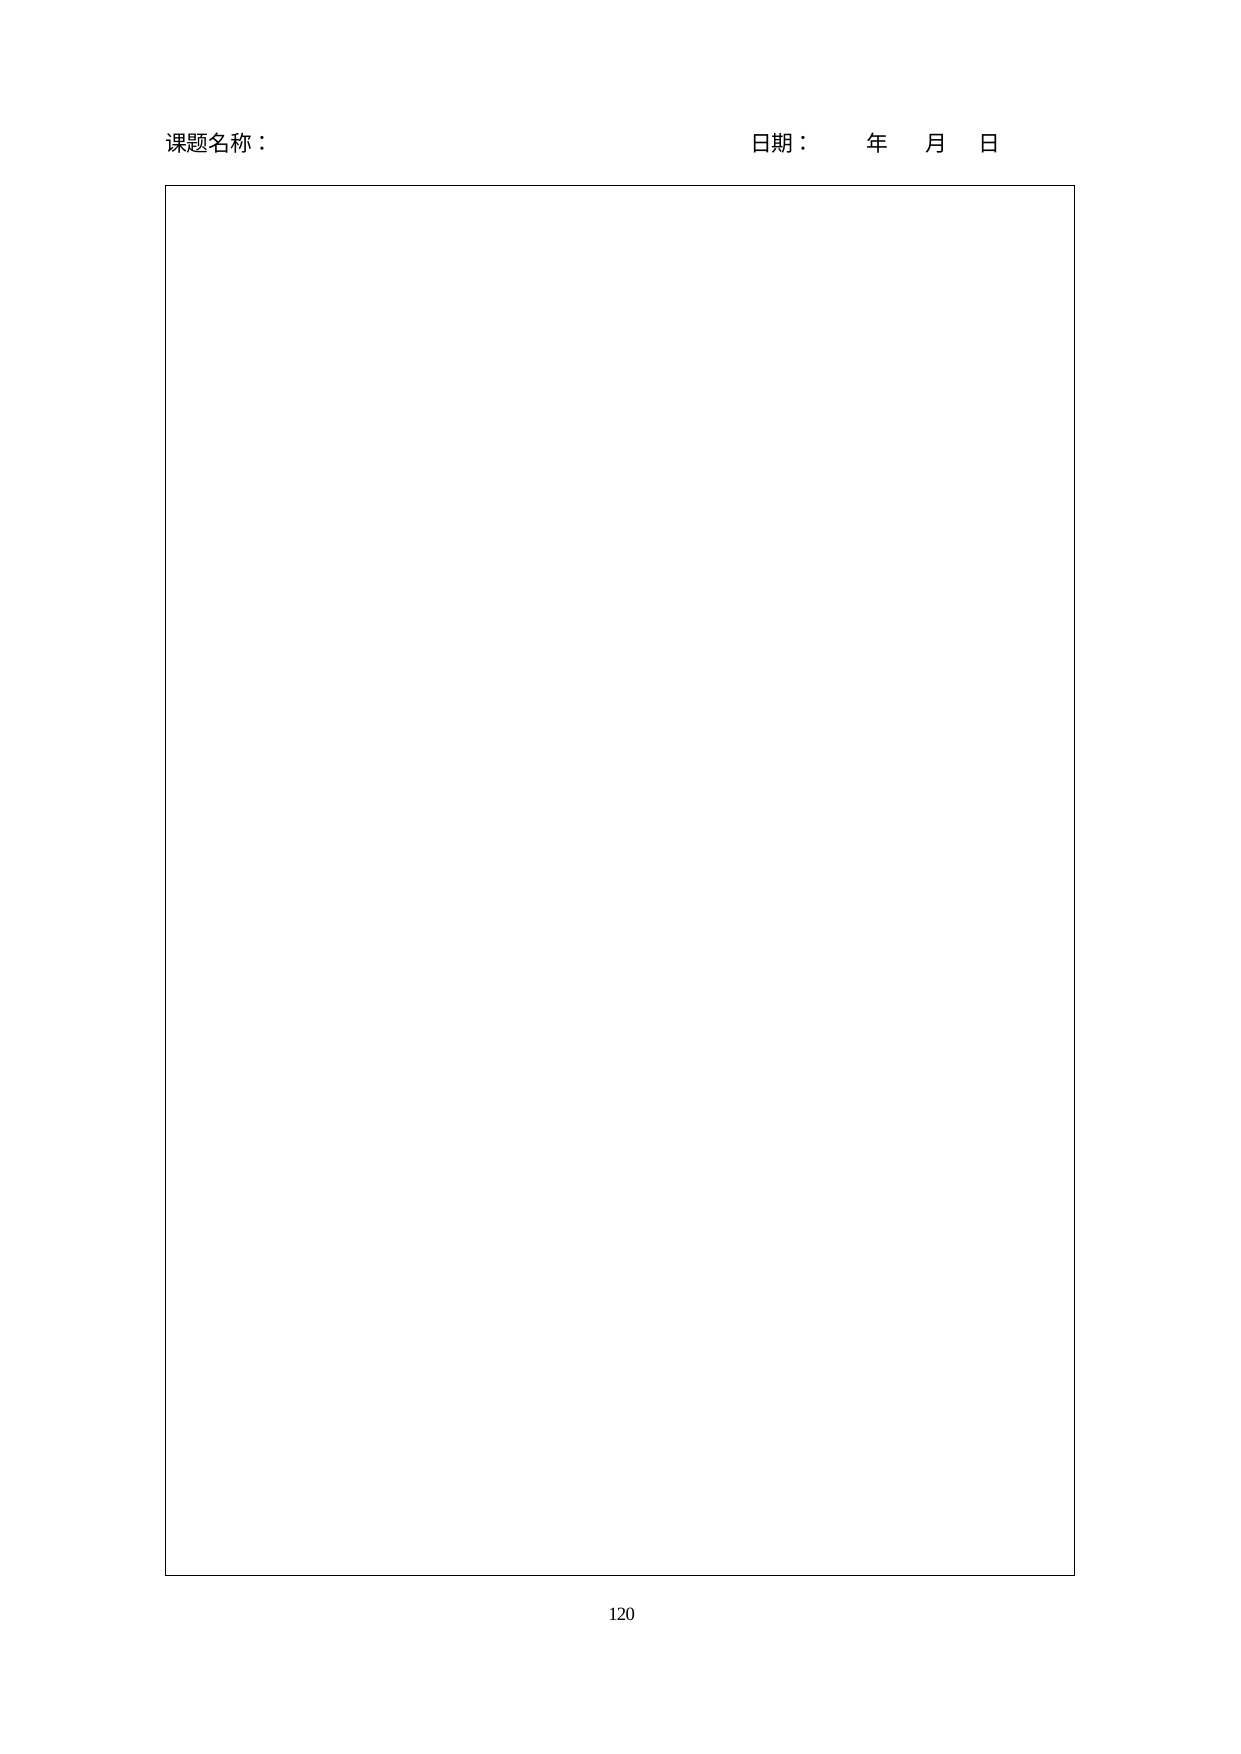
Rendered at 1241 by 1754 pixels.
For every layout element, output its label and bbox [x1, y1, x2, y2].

table_header [166, 186, 1074, 1575]
